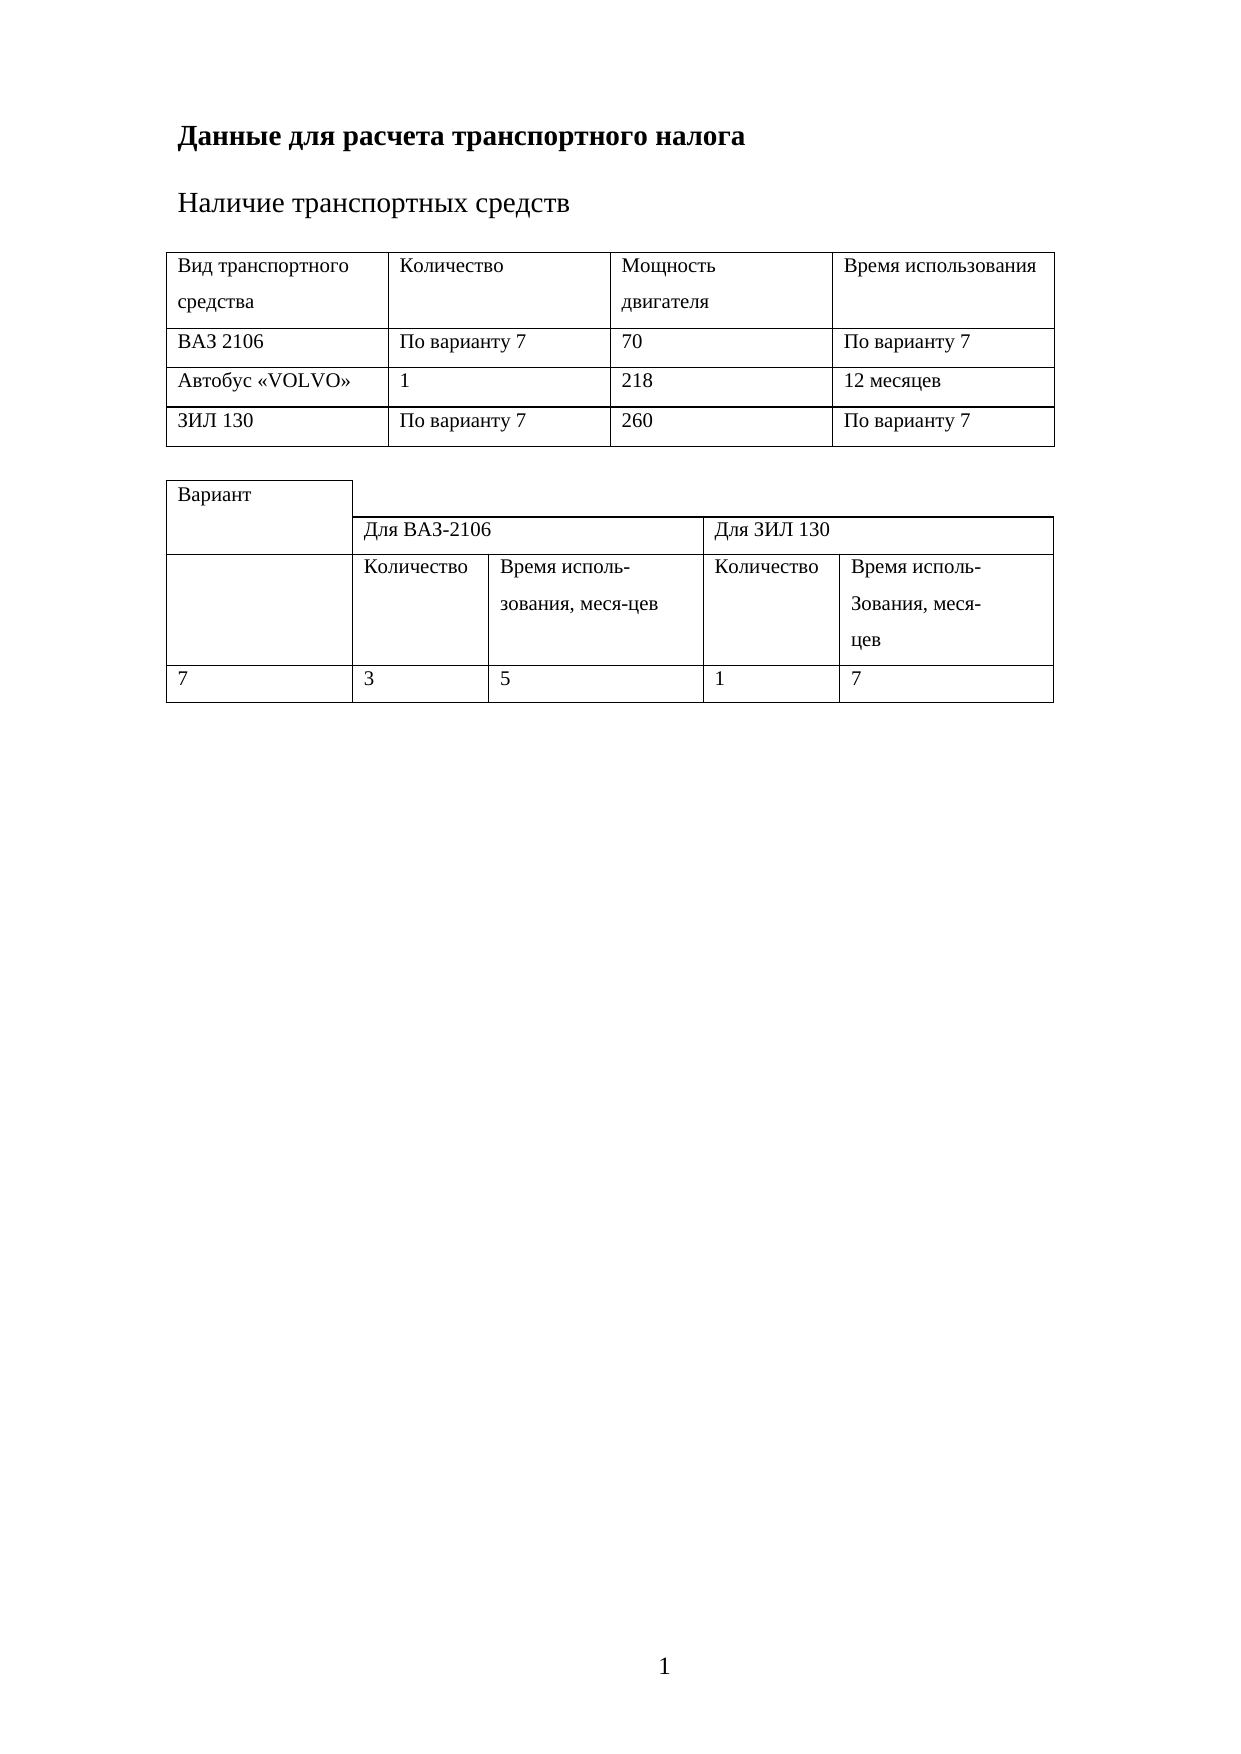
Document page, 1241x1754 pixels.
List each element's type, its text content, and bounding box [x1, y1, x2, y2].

table_cell [167, 555, 352, 665]
table_cell 260 [611, 408, 832, 446]
table_cell 7 [167, 666, 352, 702]
table_cell По варианту 7 [389, 408, 610, 446]
table_cell Количество [353, 555, 488, 665]
table_cell Количество [704, 555, 839, 665]
table_header Мощность двигателя [611, 253, 832, 328]
table_header Количество [389, 253, 610, 328]
table_cell 70 [611, 329, 832, 367]
table_cell Время исполь- Зования, меся- цев [840, 555, 1053, 665]
table_cell 1 [704, 666, 839, 702]
text Данные для расчета транспортного налога [177, 118, 1152, 152]
table_cell ВАЗ 2106 [167, 329, 388, 367]
table_cell Для ЗИЛ 130 [704, 518, 1053, 553]
table_cell По варианту 7 [833, 329, 1054, 367]
table_cell 5 [489, 666, 703, 702]
table_cell По варианту 7 [389, 329, 610, 367]
table_cell 218 [611, 368, 832, 406]
table_header Время использования [833, 253, 1054, 328]
table_cell По варианту 7 [833, 408, 1054, 446]
table_cell Автобус «VOLVO» [167, 368, 388, 406]
table_cell 7 [840, 666, 1053, 702]
table_cell 12 месяцев [833, 368, 1054, 406]
table_cell Время исполь- зования, меся-цев [489, 555, 703, 665]
text Наличие транспортных средств [177, 185, 1152, 219]
table_header Вариант [167, 481, 352, 553]
table_header Вид транспортного средства [167, 253, 388, 328]
table_cell Для ВАЗ-2106 [353, 518, 703, 553]
table_cell 1 [389, 368, 610, 406]
table_cell ЗИЛ 130 [167, 408, 388, 446]
table_cell 3 [353, 666, 488, 702]
